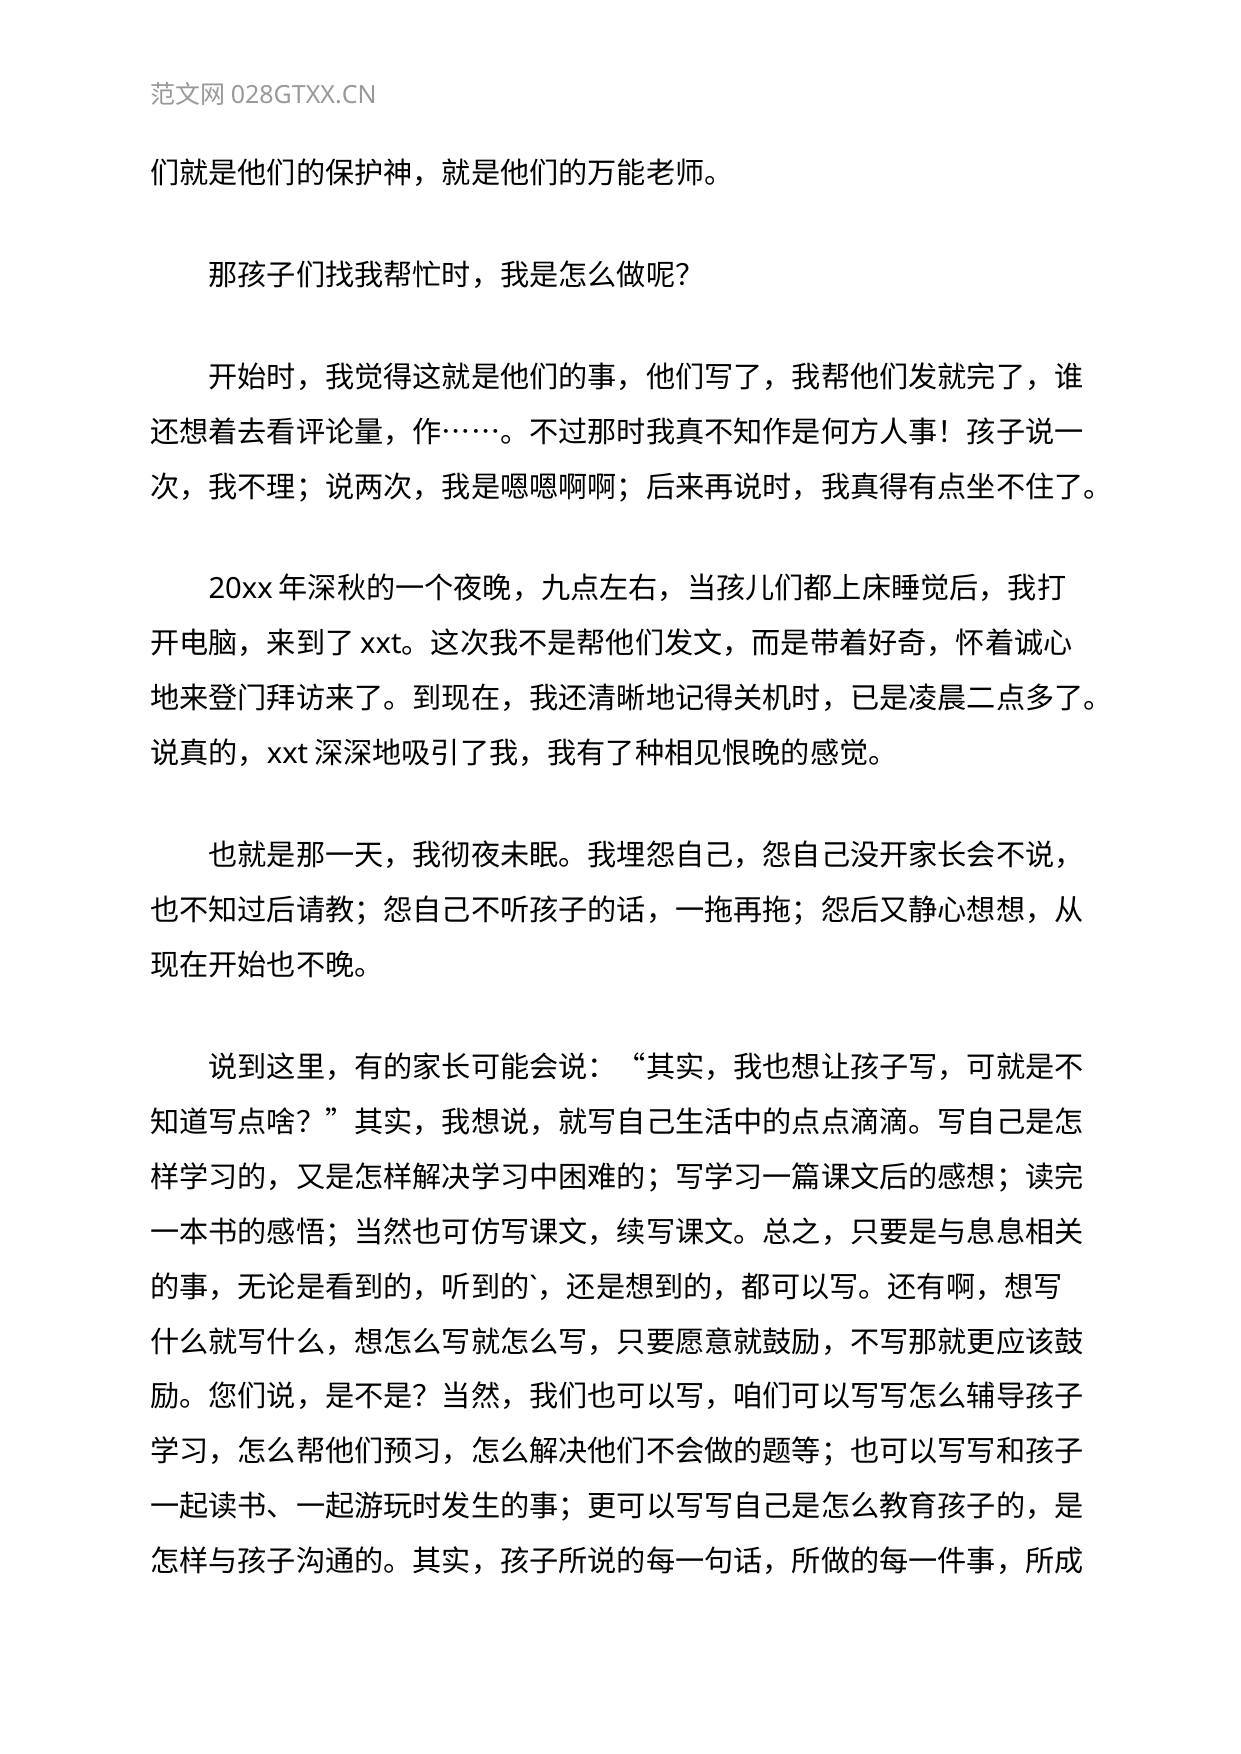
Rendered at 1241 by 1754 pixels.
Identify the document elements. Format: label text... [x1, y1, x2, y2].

text 那孩子们找我帮忙时，我是怎么做呢？ [150, 252, 1090, 294]
text 也就是那一天，我彻夜未眠。我埋怨自己，怨自己没开家长会不说，也不知过后请教；怨自己不听孩子的话，一拖再拖；怨后又静心想想，从现在开始也不晚。 [150, 832, 1090, 984]
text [150, 1043, 1090, 1580]
text 20xx年深秋的一个夜晚，九点左右，当孩儿们都上床睡觉后，我打开电脑，来到了xxt。这次我不是帮他们发文，而是带着好奇，怀着诚心地来登门拜访来了。到现在，我还清晰地记得关机时，已是凌晨二点多了。说真的，xxt深深地吸引了我，我有了种相见恨晚的感觉。 [150, 565, 1090, 772]
text 开始时，我觉得这就是他们的事，他们写了，我帮他们发就完了，谁还想着去看评论量，作……。不过那时我真不知作是何方人事！孩子说一次，我不理；说两次，我是嗯嗯啊啊；后来再说时，我真得有点坐不住了。 [150, 353, 1090, 506]
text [150, 150, 1090, 192]
